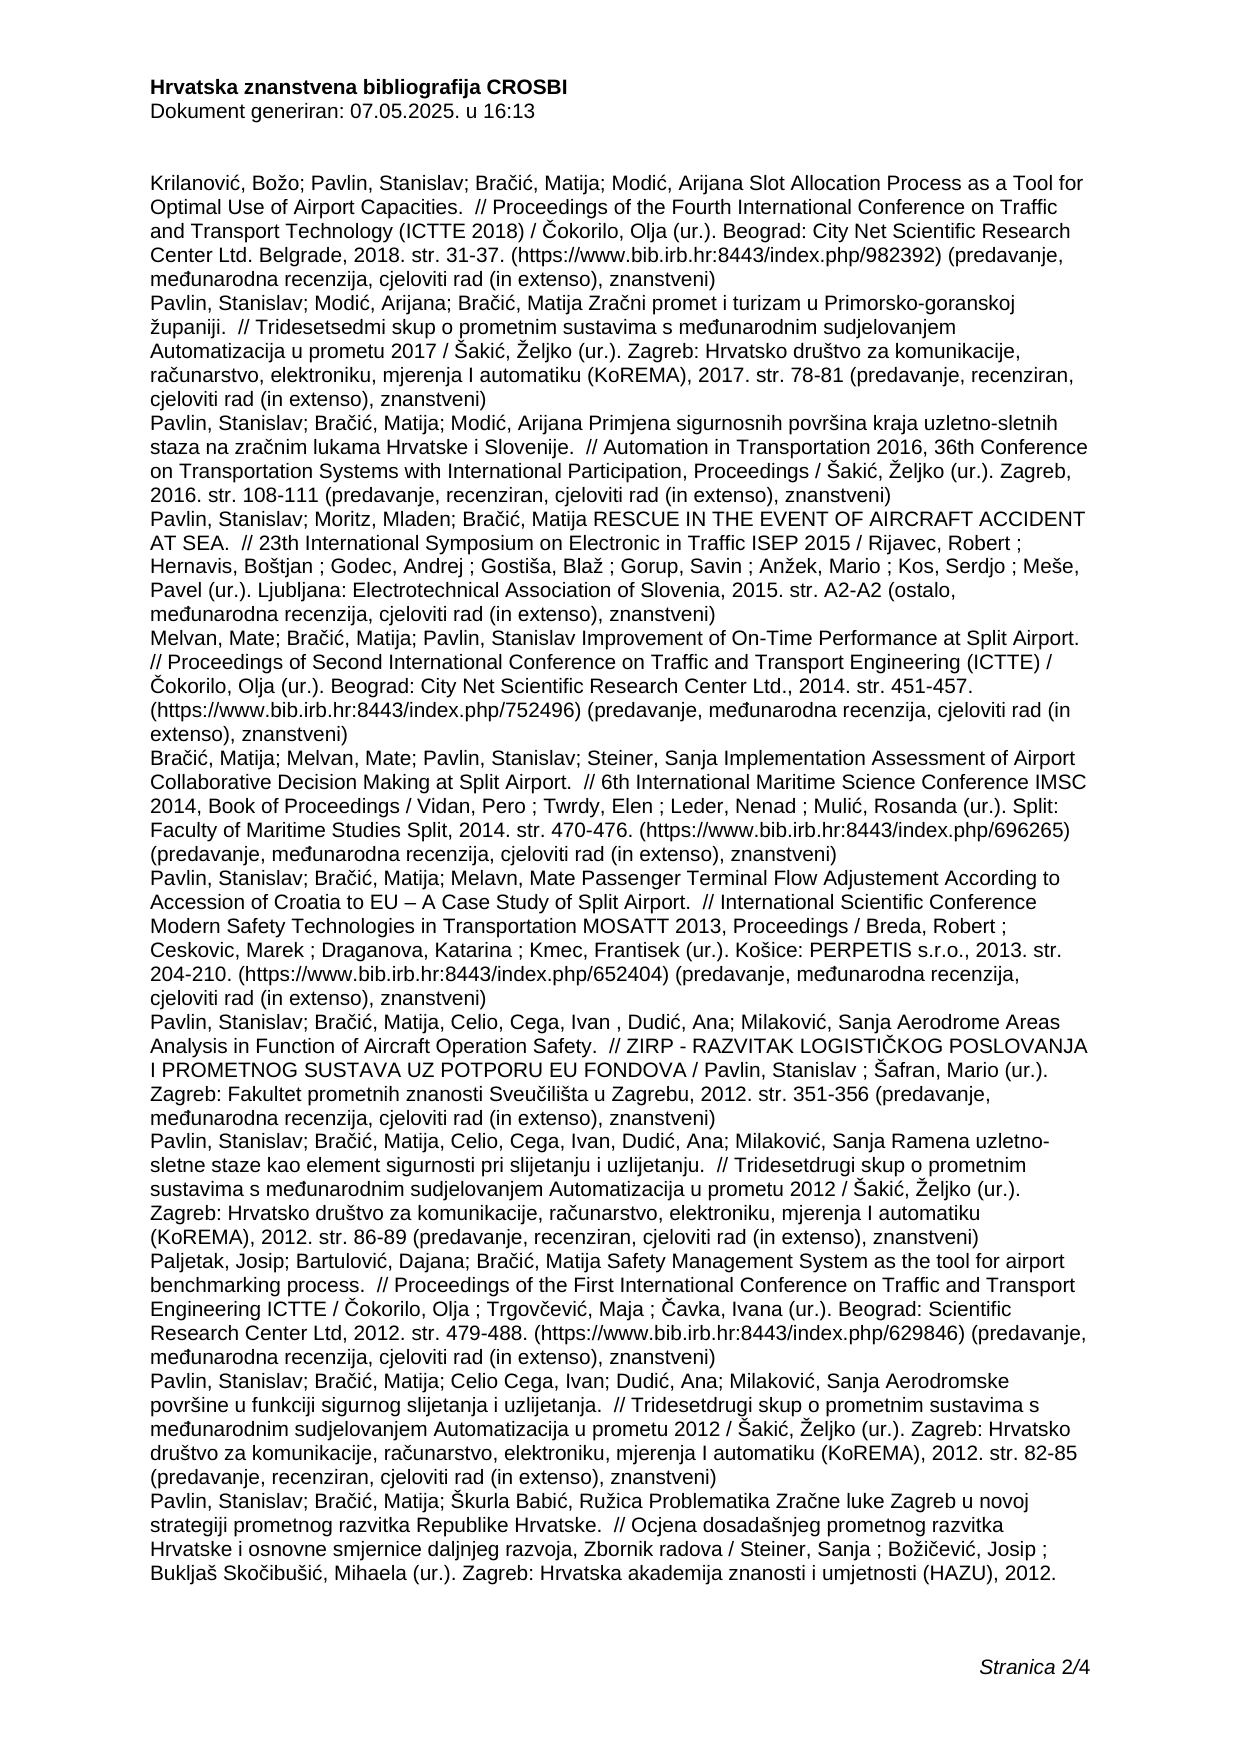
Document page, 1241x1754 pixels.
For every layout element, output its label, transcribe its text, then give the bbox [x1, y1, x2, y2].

text Pavlin, Stanislav; Bračić, Matija; Melavn, Mate [150, 866, 1090, 1009]
text Pavlin, Stanislav; Bračić, Matija; Modić, Arijana [150, 411, 1090, 506]
text Melvan, Mate; Bračić, Matija; Pavlin, Stanislav [150, 626, 1090, 746]
text Pavlin, Stanislav; Moritz, Mladen; Bračić, Matija [150, 506, 1090, 626]
text Krilanović, Božo; Pavlin, Stanislav; Bračić, Matija; Modić, Arijana [150, 171, 1090, 291]
text Paljetak, Josip; Bartulović, Dajana; Bračić, Matija [150, 1249, 1090, 1369]
text Pavlin, Stanislav; Bračić, Matija, Celio, Cega, Ivan , Dudić, Ana; Milaković, Sanja [150, 1009, 1090, 1129]
text Pavlin, Stanislav; Bračić, Matija; Celio Cega, Ivan; Dudić, Ana; Milaković, Sanja [150, 1369, 1090, 1489]
text Pavlin, Stanislav; Modić, Arijana; Bračić, Matija [150, 291, 1090, 411]
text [150, 1489, 1090, 1584]
text Pavlin, Stanislav; Bračić, Matija, Celio, Cega, Ivan, Dudić, Ana; Milaković, Sanja [150, 1129, 1090, 1249]
text Bračić, Matija; Melvan, Mate; Pavlin, Stanislav; Steiner, Sanja [150, 746, 1090, 866]
